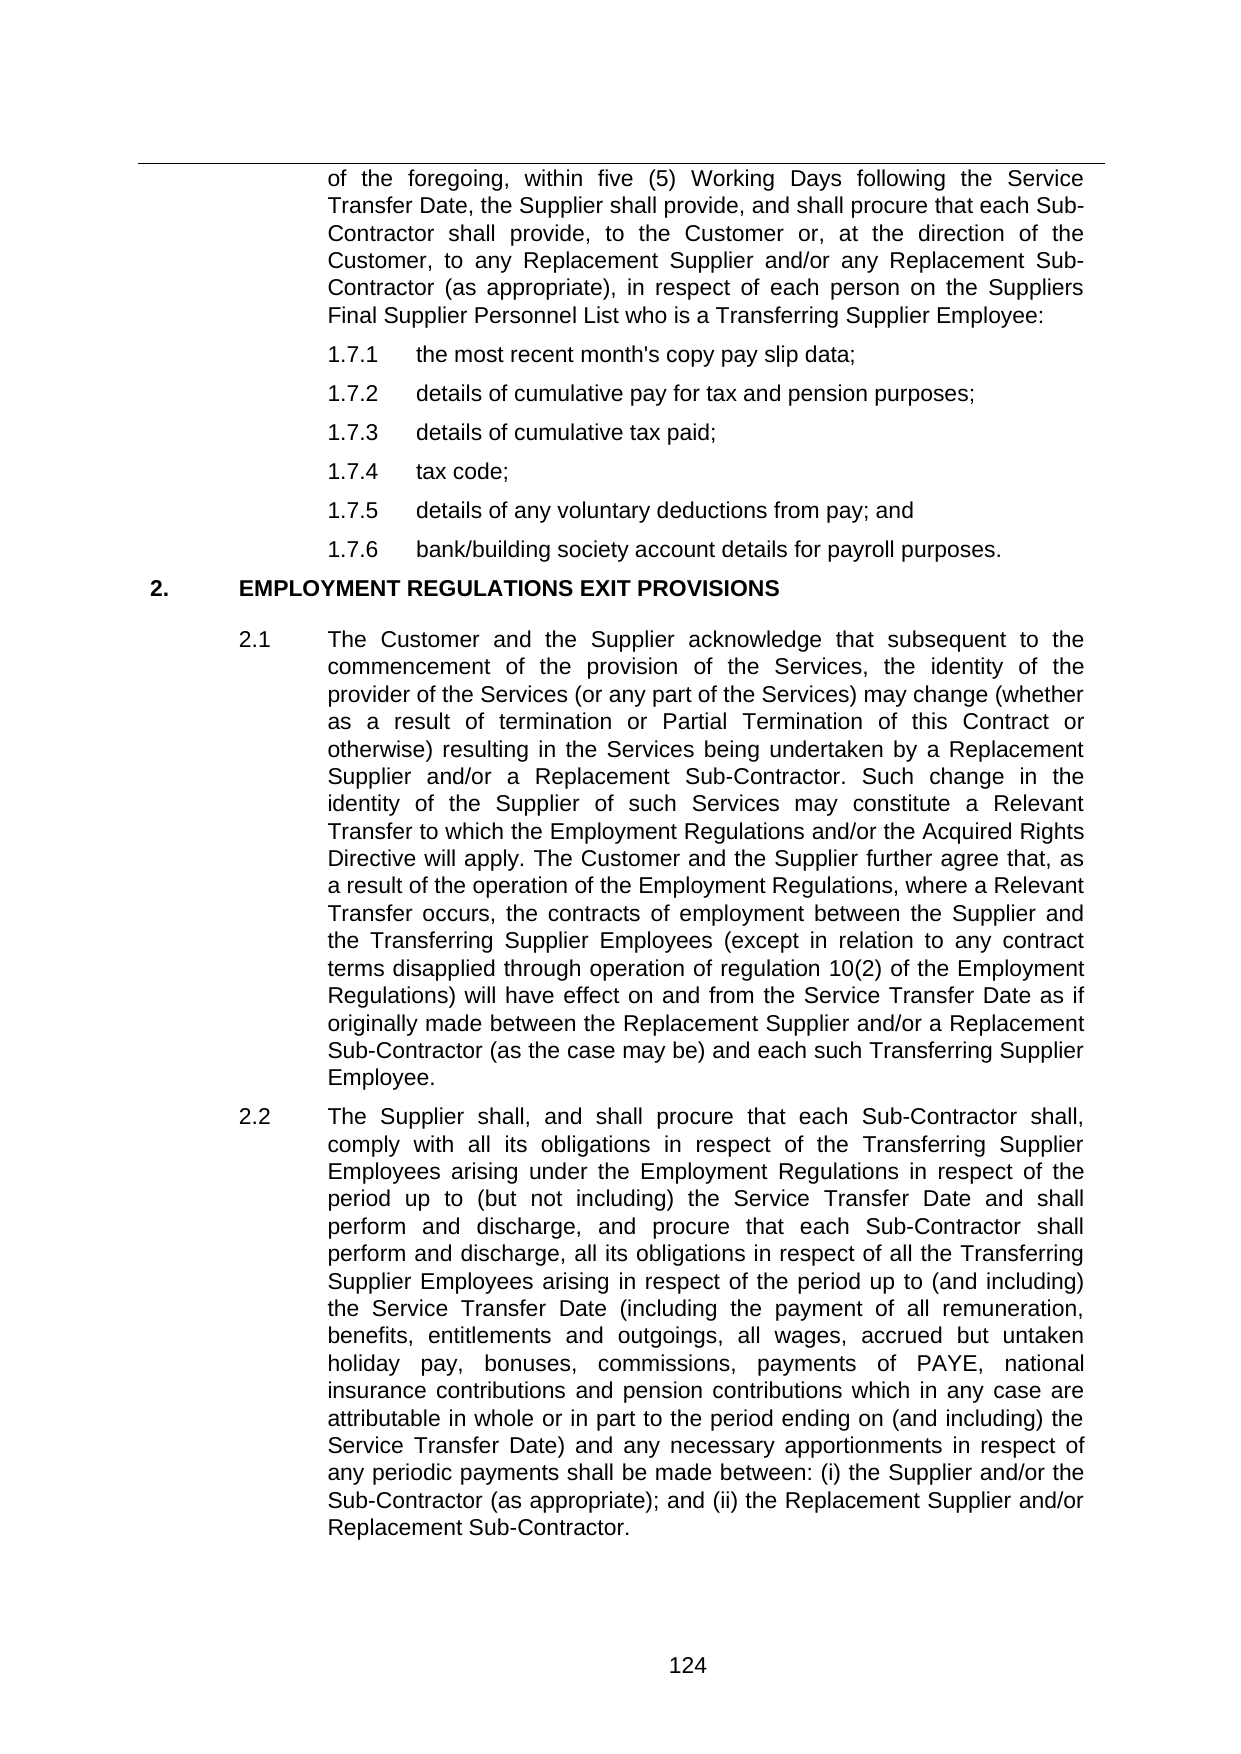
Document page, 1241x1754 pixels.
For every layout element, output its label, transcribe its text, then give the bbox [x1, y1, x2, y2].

list The Customer and the Supplier acknowledge that subsequent to the commencement of the provision of the Services, the identity of the provider of the Services (or any part of the Services) may change (whether as a result of termination or Partial Termination of this Contract or otherwise) resulting in the Services being undertaken by a Replacement Supplier and/or a Replacement Sub-Contractor. Such change in the identity of the Supplier of such Services may constitute a Relevant Transfer to which the Employment Regulations and/or the Acquired Rights Directive will apply. The Customer and the Supplier further agree that, as a result of the operation of the Employment Regulations, where a Relevant Transfer occurs, the contracts of employment between the Supplier and the Transferring Supplier Employees (except in relation to any contract terms disapplied through operation of regulation 10(2) of the Employment Regulations) will have effect on and from the Service Transfer Date as if originally made between the Replacement Supplier and/or a Replacement Sub-Contractor (as the case may be) and each such Transferring Supplier Employee. [239, 626, 1085, 1091]
list EMPLOYMENT REGULATIONS EXIT PROVISIONS [150, 574, 1090, 601]
list details of cumulative tax paid; [327, 419, 1085, 445]
list details of any voluntary deductions from pay; and [327, 497, 1085, 523]
list bank/building society account details for payroll purposes. [327, 536, 1085, 562]
list the most recent month's copy pay slip data; [327, 341, 1085, 367]
list details of cumulative pay for tax and pension purposes; [327, 380, 1085, 406]
list tax code; [327, 458, 1085, 484]
list The Supplier shall, and shall procure that each Sub-Contractor shall, comply with all its obligations in respect of the Transferring Supplier Employees arising under the Employment Regulations in respect of the period up to (but not including) the Service Transfer Date and shall perform and discharge, and procure that each Sub-Contractor shall perform and discharge, all its obligations in respect of all the Transferring Supplier Employees arising in respect of the period up to (and including) the Service Transfer Date (including the payment of all remuneration, benefits, entitlements and outgoings, all wages, accrued but untaken holiday pay, bonuses, commissions, payments of PAYE, national insurance contributions and pension contributions which in any case are attributable in whole or in part to the period ending on (and including) the Service Transfer Date) and any necessary apportionments in respect of any periodic payments shall be made between: (i) the Supplier and/or the Sub-Contractor (as appropriate); and (ii) the Replacement Supplier and/or Replacement Sub-Contractor. [239, 1103, 1085, 1541]
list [239, 150, 1085, 328]
